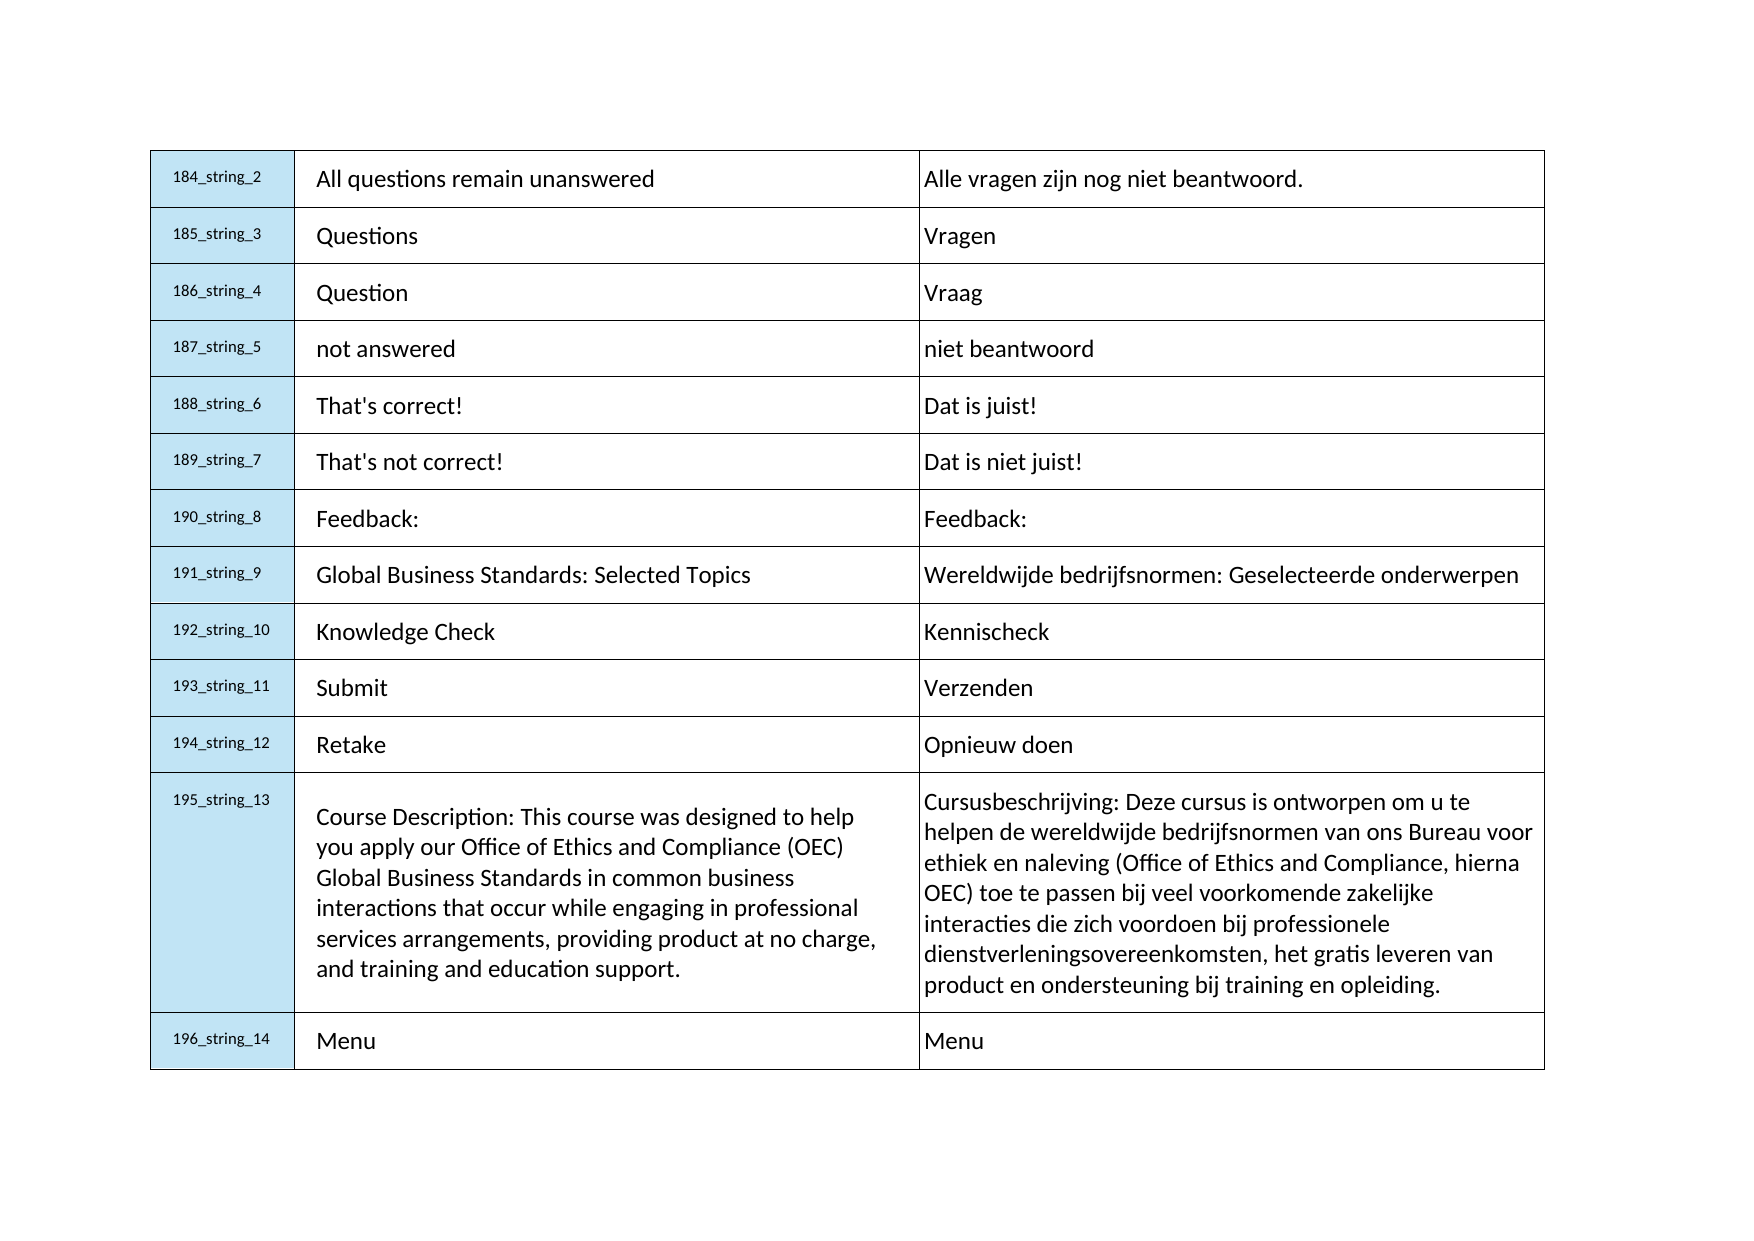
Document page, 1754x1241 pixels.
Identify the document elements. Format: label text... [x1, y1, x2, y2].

table_cell 185_string_3 [151, 208, 294, 263]
table_cell Cursusbeschrijving: Deze cursus is ontworpen om u te helpen de wereldwijde bedrijfsnormen van ons Bureau voor ethiek en naleving (Office of Ethics and Compliance, hierna OEC) toe te passen bij veel voorkomende zakelijke interacties die zich voordoen bij professionele dienstverleningsovereenkomsten, het gratis leveren van product en ondersteuning bij training en opleiding. [920, 773, 1544, 1012]
table_cell That's correct! [295, 377, 919, 433]
table_cell Global Business Standards: Selected Topics [295, 547, 919, 602]
table_cell Kennischeck [920, 604, 1544, 659]
table_cell Course Description: This course was designed to help you apply our Office of Ethics and Compliance (OEC) Global Business Standards in common business interactions that occur while engaging in professional services arrangements, providing product at no charge, and training and education support. [295, 773, 919, 1012]
table_cell Retake [295, 717, 919, 772]
table_cell Alle vragen zijn nog niet beantwoord. [920, 151, 1544, 207]
table_cell Vraag [920, 264, 1544, 320]
table_cell 195_string_13 [151, 773, 294, 1012]
table_cell Dat is juist! [920, 377, 1544, 433]
table_cell 196_string_14 [151, 1013, 294, 1068]
table_cell Submit [295, 660, 919, 716]
table_cell Dat is niet juist! [920, 434, 1544, 489]
table_cell Verzenden [920, 660, 1544, 716]
table_cell 184_string_2 [151, 151, 294, 207]
table_cell niet beantwoord [920, 321, 1544, 376]
table_cell Menu [920, 1013, 1544, 1068]
table_cell 189_string_7 [151, 434, 294, 489]
table_cell 188_string_6 [151, 377, 294, 433]
table_cell 190_string_8 [151, 490, 294, 546]
table_cell not answered [295, 321, 919, 376]
table_cell 191_string_9 [151, 547, 294, 602]
table_cell 192_string_10 [151, 604, 294, 659]
table_cell Vragen [920, 208, 1544, 263]
table_cell That's not correct! [295, 434, 919, 489]
table_cell Menu [295, 1013, 919, 1068]
table_cell 193_string_11 [151, 660, 294, 716]
table_cell Knowledge Check [295, 604, 919, 659]
table_cell 186_string_4 [151, 264, 294, 320]
table_cell Question [295, 264, 919, 320]
table_cell Opnieuw doen [920, 717, 1544, 772]
table_cell Feedback: [920, 490, 1544, 546]
table_cell Wereldwijde bedrijfsnormen: Geselecteerde onderwerpen [920, 547, 1544, 602]
table_cell All questions remain unanswered [295, 151, 919, 207]
table_cell 187_string_5 [151, 321, 294, 376]
table_cell Questions [295, 208, 919, 263]
table_cell 194_string_12 [151, 717, 294, 772]
table_cell Feedback: [295, 490, 919, 546]
